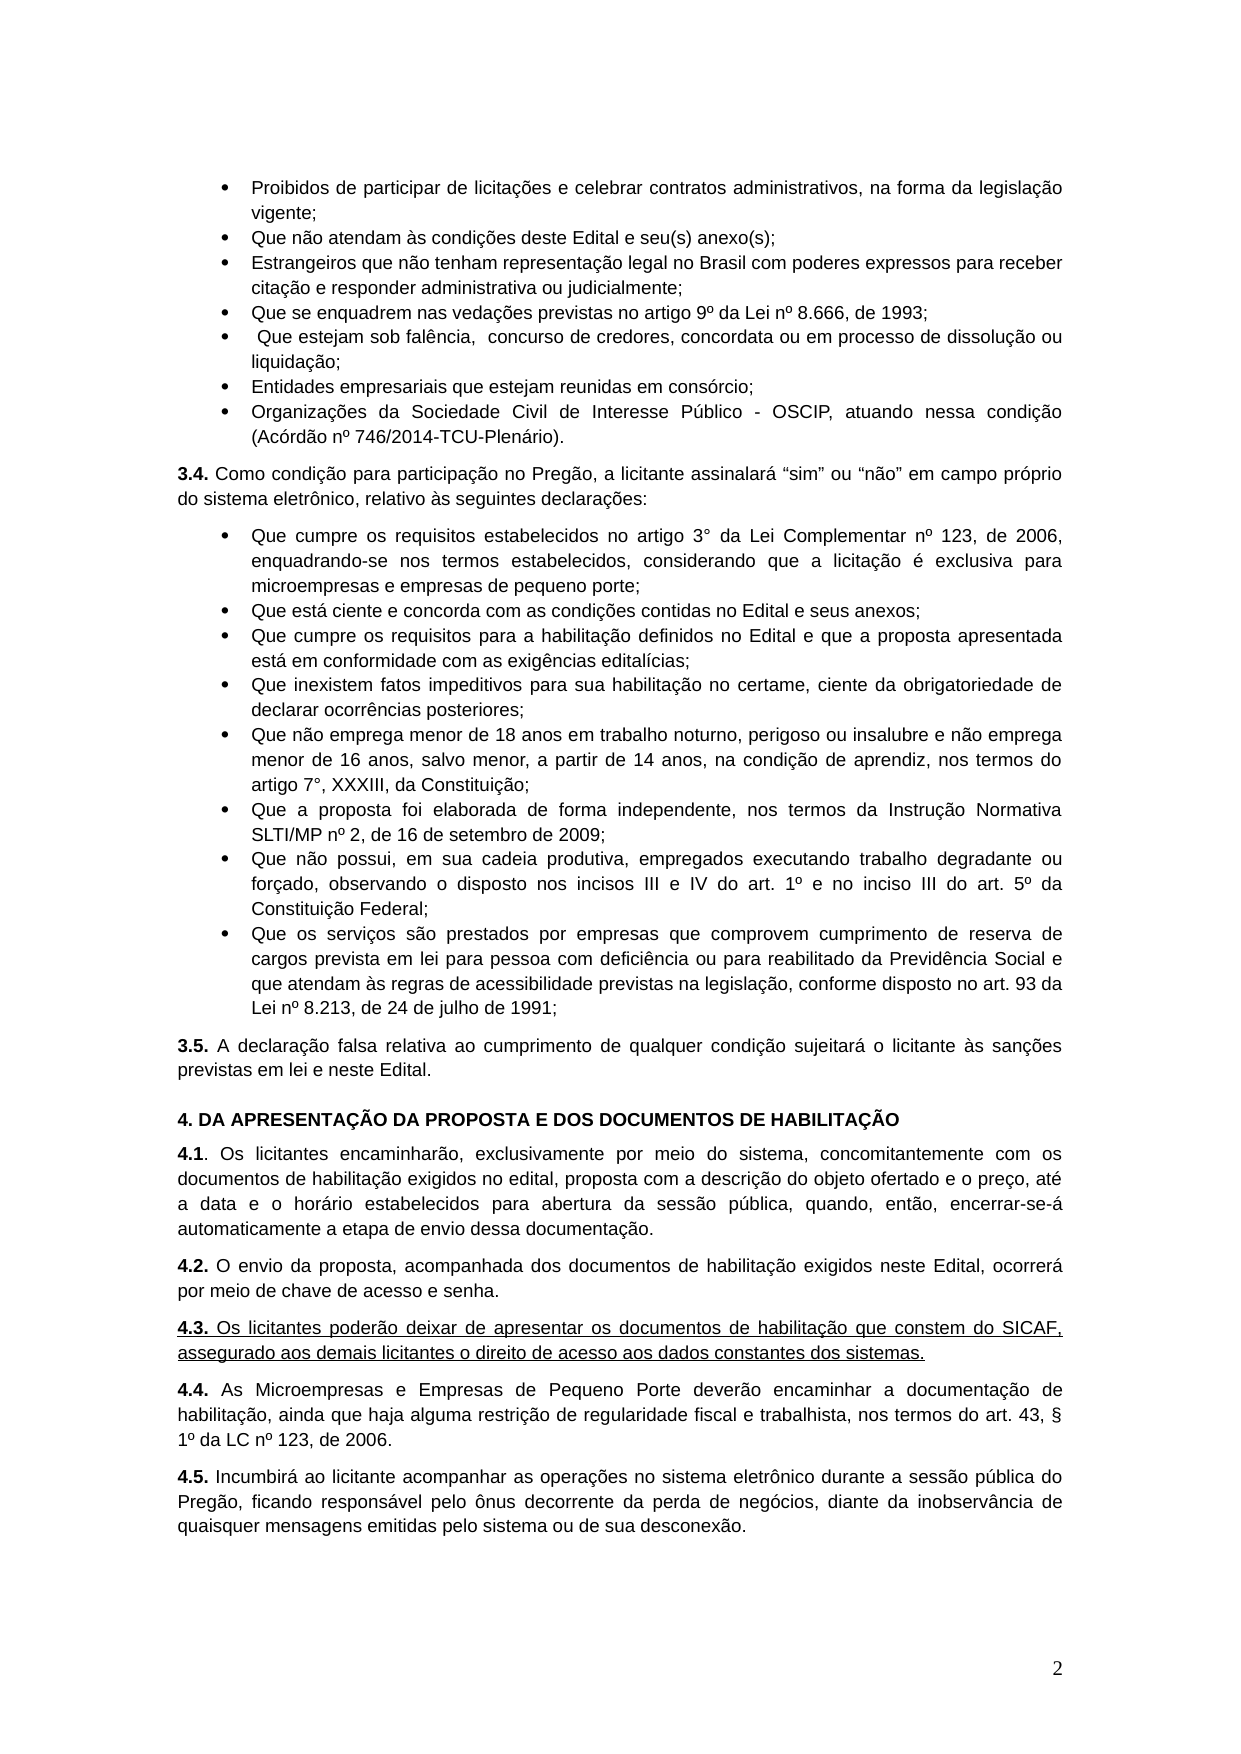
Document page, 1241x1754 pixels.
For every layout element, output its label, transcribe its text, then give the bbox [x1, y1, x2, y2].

list Proibidos de participar de licitações e celebrar contratos administrativos, na forma da legislação vigente; [222, 177, 1063, 224]
list Que está ciente e concorda com as condições contidas no Edital e seus anexos; [222, 600, 1063, 621]
text 4.1. Os licitantes encaminharão, exclusivamente por meio do sistema, concomitantemente com os documentos de habilitação exigidos no edital, proposta com a descrição do objeto ofertado e o preço, até a data e o horário estabelecidos para abertura da sessão pública, quando, então, encerrar-se-á automaticamente a etapa de envio dessa documentação. [177, 1143, 1063, 1239]
text 3.5. A declaração falsa relativa ao cumprimento de qualquer condição sujeitará o licitante às sanções previstas em lei e neste Edital. [177, 1034, 1063, 1081]
list Que inexistem fatos impeditivos para sua habilitação no certame, ciente da obrigatoriedade de declarar ocorrências posteriores; [222, 674, 1063, 721]
list Que os serviços são prestados por empresas que comprovem cumprimento de reserva de cargos prevista em lei para pessoa com deficiência ou para reabilitado da Previdência Social e que atendam às regras de acessibilidade previstas na legislação, conforme disposto no art. 93 da Lei nº 8.213, de 24 de julho de 1991; [222, 923, 1063, 1019]
list Estrangeiros que não tenham representação legal no Brasil com poderes expressos para receber citação e responder administrativa ou judicialmente; [222, 252, 1063, 298]
text 3.4. Como condição para participação no Pregão, a licitante assinalará “sim” ou “não” em campo próprio do sistema eletrônico, relativo às seguintes declarações: [177, 463, 1063, 509]
list Que não atendam às condições deste Edital e seu(s) anexo(s); [222, 227, 1063, 248]
list Organizações da Sociedade Civil de Interesse Público - OSCIP, atuando nessa condição (Acórdão nº 746/2014-TCU-Plenário). [222, 401, 1063, 447]
list Entidades empresariais que estejam reunidas em consórcio; [222, 376, 1063, 398]
text 4.2. O envio da proposta, acompanhada dos documentos de habilitação exigidos neste Edital, ocorrerá por meio de chave de acesso e senha. [177, 1255, 1063, 1301]
list Que cumpre os requisitos para a habilitação definidos no Edital e que a proposta apresentada está em conformidade com as exigências editalícias; [222, 624, 1063, 671]
list Que a proposta foi elaborada de forma independente, nos termos da Instrução Normativa SLTI/MP nº 2, de 16 de setembro de 2009; [222, 798, 1063, 845]
list Que cumpre os requisitos estabelecidos no artigo 3° da Lei Complementar nº 123, de 2006, enquadrando-se nos termos estabelecidos, considerando que a licitação é exclusiva para microempresas e empresas de pequeno porte; [222, 525, 1063, 596]
text 4.4. As Microempresas e Empresas de Pequeno Porte deverão encaminhar a documentação de habilitação, ainda que haja alguma restrição de regularidade fiscal e trabalhista, nos termos do art. 43, § 1º da LC nº 123, de 2006. [177, 1379, 1063, 1450]
text 4.5. Incumbirá ao licitante acompanhar as operações no sistema eletrônico durante a sessão pública do Pregão, ficando responsável pelo ônus decorrente da perda de negócios, diante da inobservância de quaisquer mensagens emitidas pelo sistema ou de sua desconexão. [177, 1466, 1063, 1537]
list Que não emprega menor de 18 anos em trabalho noturno, perigoso ou insalubre e não emprega menor de 16 anos, salvo menor, a partir de 14 anos, na condição de aprendiz, nos termos do artigo 7°, XXXIII, da Constituição; [222, 724, 1063, 795]
list Que estejam sob falência, concurso de credores, concordata ou em processo de dissolução ou liquidação; [222, 326, 1063, 373]
list Que se enquadrem nas vedações previstas no artigo 9º da Lei nº 8.666, de 1993; [222, 301, 1063, 323]
list Que não possui, em sua cadeia produtiva, empregados executando trabalho degradante ou forçado, observando o disposto nos incisos III e IV do art. 1º e no inciso III do art. 5º da Constituição Federal; [222, 848, 1063, 919]
text 4.3. Os licitantes poderão deixar de apresentar os documentos de habilitação que constem do SICAF, assegurado aos demais licitantes o direito de acesso aos dados constantes dos sistemas. [177, 1337, 1063, 1363]
text 4.3. Os licitantes poderão deixar de apresentar os documentos de habilitação que constem do SICAF, assegurado aos demais licitantes o direito de acesso aos dados constantes dos sistemas. [177, 1317, 1063, 1336]
list 4. DA APRESENTAÇÃO DA PROPOSTA E DOS DOCUMENTOS DE HABILITAÇÃO [177, 1109, 1063, 1131]
